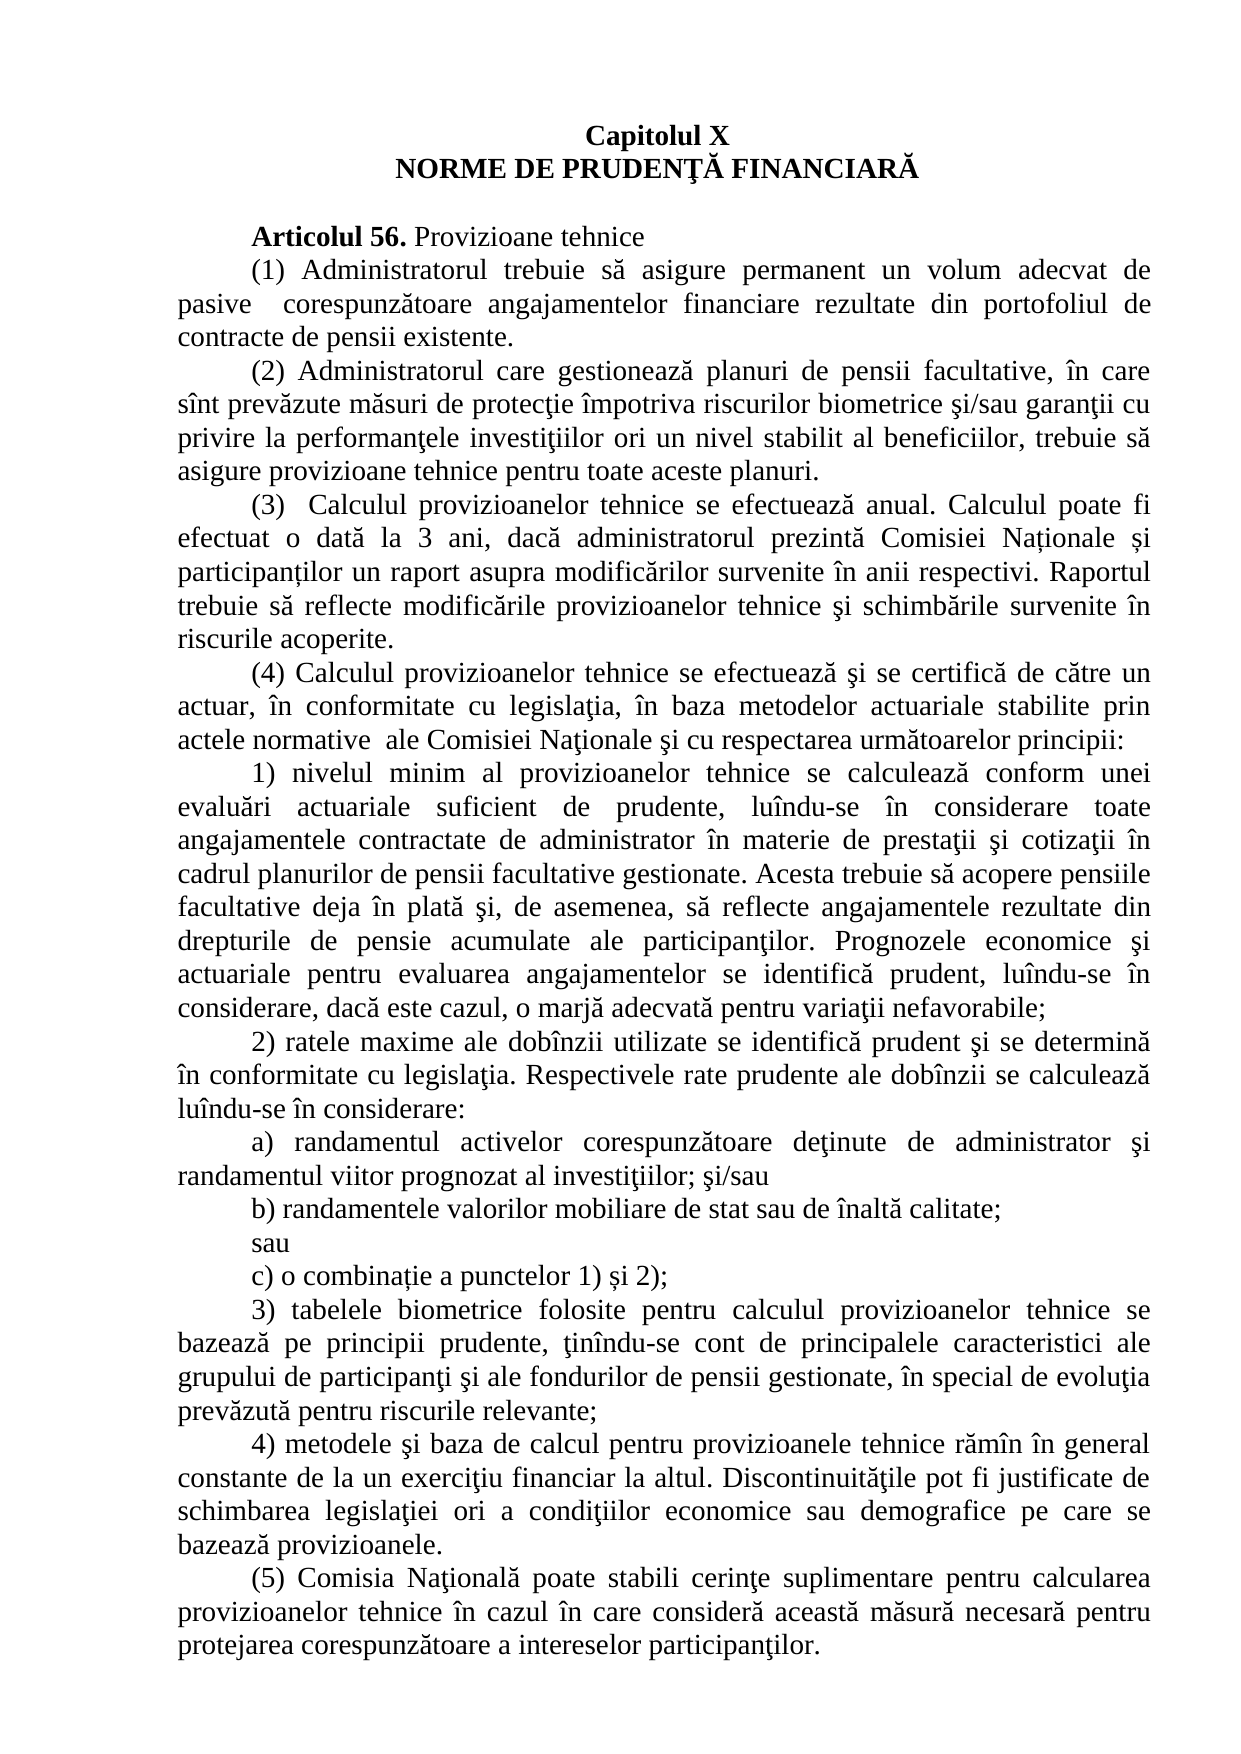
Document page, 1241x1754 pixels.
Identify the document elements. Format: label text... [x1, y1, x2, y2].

text (4) Calculul provizioanelor tehnice se efectuează şi se certifică de către un actuar, în conformitate cu legislaţia, în baza metodelor actuariale stabilite prin actele normative ale Comisiei Naţionale şi cu respectarea următoarelor principii: [177, 655, 1152, 755]
text Articolul 56. Provizioane tehnice [177, 219, 1152, 252]
text (5) Comisia Naţională poate stabili cerinţe suplimentare pentru calcularea provizioanelor tehnice în cazul în care consideră această măsură necesară pentru protejarea corespunzătoare a intereselor participanţilor. [177, 1560, 1152, 1661]
text NORME DE PRUDENŢĂ FINANCIARĂ [177, 152, 1063, 185]
text (1) Administratorul trebuie să asigure permanent un volum adecvat de pasive corespunzătoare angajamentelor financiare rezultate din portofoliul de contracte de pensii existente. [177, 252, 1152, 353]
text 3) tabelele biometrice folosite pentru calculul provizioanelor tehnice se bazează pe principii prudente, ţinîndu-se cont de principalele caracteristici ale grupului de participanţi şi ale fondurilor de pensii gestionate, în special de evoluţia prevăzută pentru riscurile relevante; [177, 1292, 1152, 1426]
text 1) nivelul minim al provizioanelor tehnice se calculează conform unei evaluări actuariale suficient de prudente, luîndu-se în considerare toate angajamentele contractate de administrator în materie de prestaţii şi cotizaţii în cadrul planurilor de pensii facultative gestionate. Acesta trebuie să acopere pensiile facultative deja în plată şi, de asemenea, să reflecte angajamentele rezultate din drepturile de pensie acumulate ale participanţilor. Prognozele economice şi actuariale pentru evaluarea angajamentelor se identifică prudent, luîndu-se în considerare, dacă este cazul, o marjă adecvată pentru variaţii nefavorabile; [177, 755, 1152, 1024]
text b) randamentele valorilor mobiliare de stat sau de înaltă calitate; [177, 1191, 1152, 1225]
text (3) Calculul provizioanelor tehnice se efectuează anual. Calculul poate fi efectuat o dată la 3 ani, dacă administratorul prezintă Comisiei Naționale și participanților un raport asupra modificărilor survenite în anii respectivi. Raportul trebuie să reflecte modificările provizioanelor tehnice şi schimbările survenite în riscurile acoperite. [177, 487, 1152, 655]
text 4) metodele şi baza de calcul pentru provizioanele tehnice rămîn în general constante de la un exerciţiu financiar la altul. Discontinuităţile pot fi justificate de schimbarea legislaţiei ori a condiţiilor economice sau demografice pe care se bazează provizioanele. [177, 1426, 1152, 1560]
text c) o combinație a punctelor 1) și 2); [177, 1258, 1152, 1292]
text Capitolul X [177, 118, 1063, 152]
text sau [177, 1225, 1152, 1258]
text 2) ratele maxime ale dobînzii utilizate se identifică prudent şi se determină în conformitate cu legislaţia. Respectivele rate prudente ale dobînzii se calculează luîndu-se în considerare: [177, 1024, 1152, 1124]
text (2) Administratorul care gestionează planuri de pensii facultative, în care sînt prevăzute măsuri de protecţie împotriva riscurilor biometrice şi/sau garanţii cu privire la performanţele investiţiilor ori un nivel stabilit al beneficiilor, trebuie să asigure provizioane tehnice pentru toate aceste planuri. [177, 353, 1152, 487]
text a) randamentul activelor corespunzătoare deţinute de administrator şi randamentul viitor prognozat al investiţiilor; şi/sau [177, 1124, 1152, 1191]
